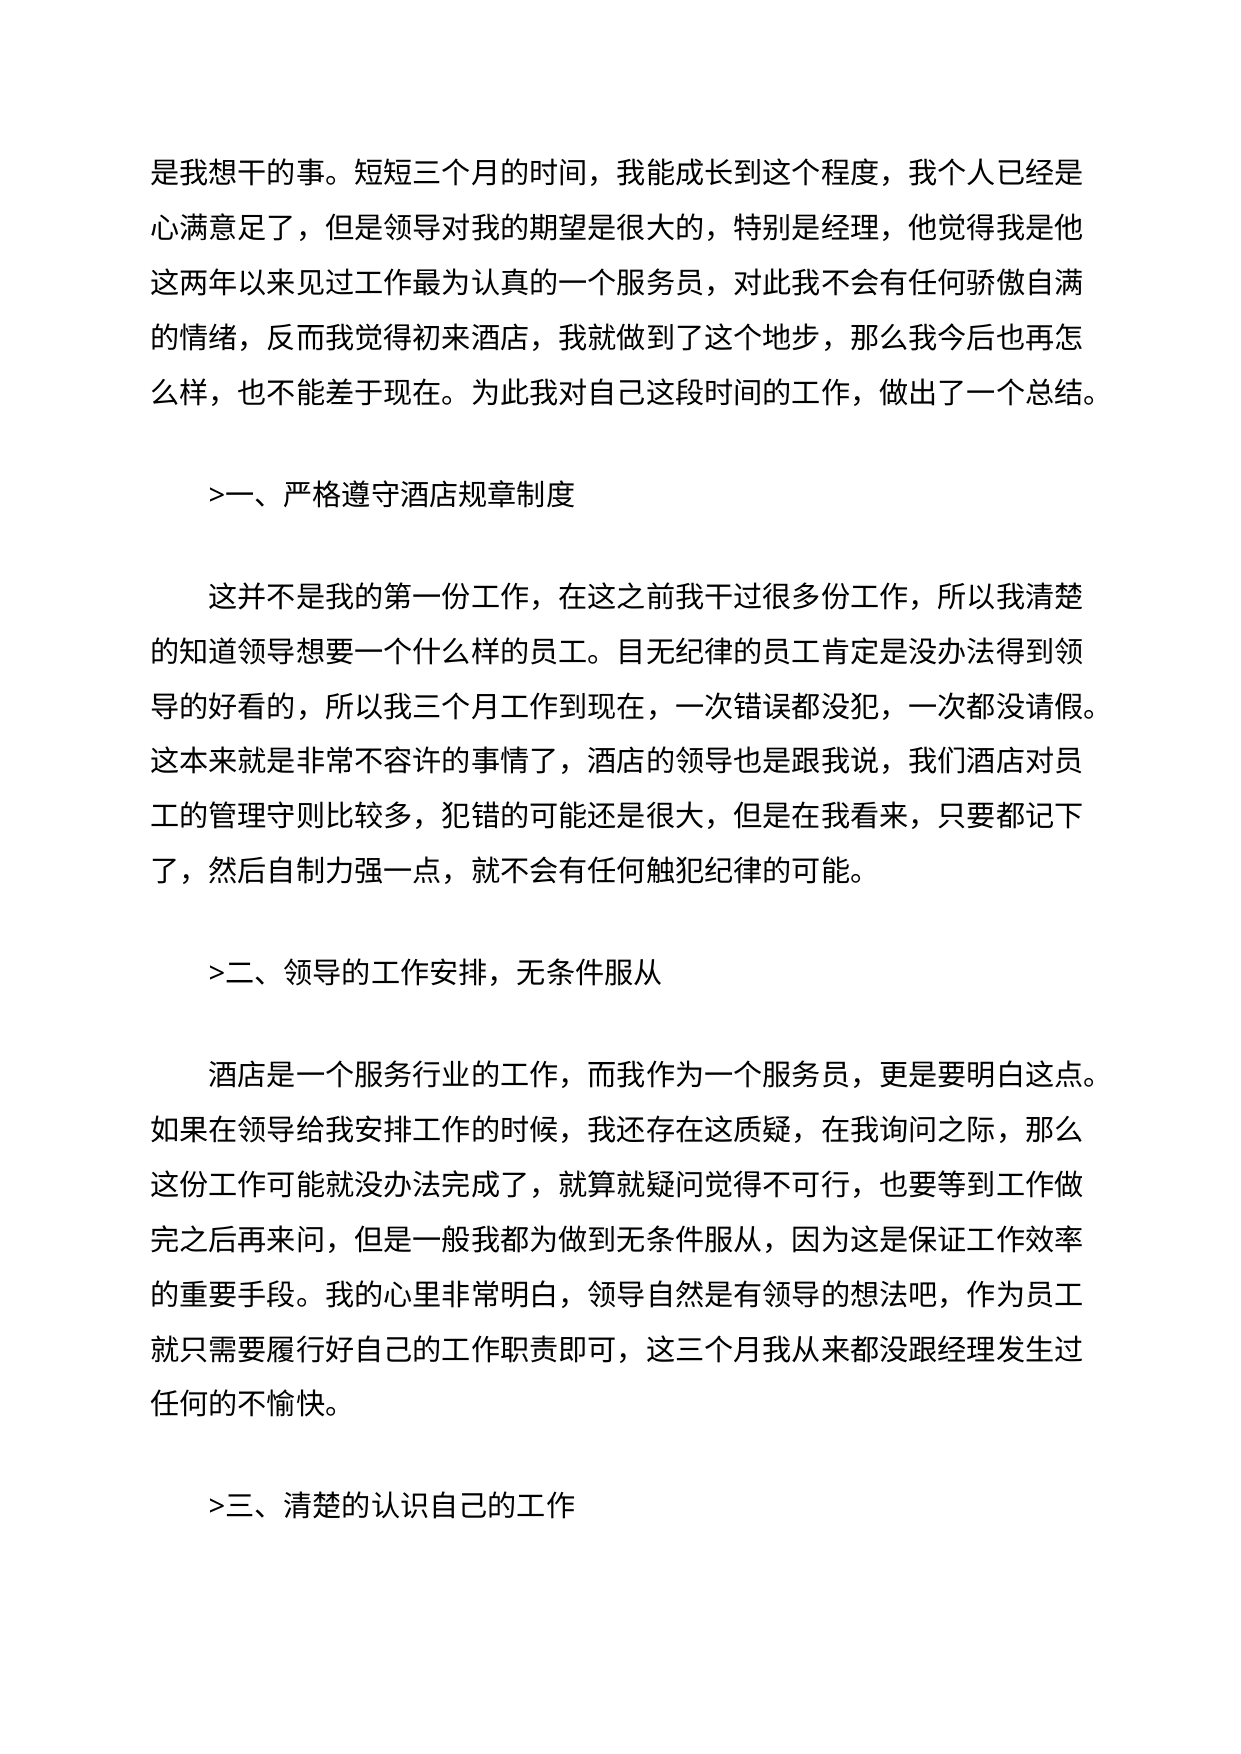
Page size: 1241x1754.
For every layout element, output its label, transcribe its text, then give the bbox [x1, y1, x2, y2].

text >二、领导的工作安排，无条件服从 [150, 949, 1090, 992]
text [150, 150, 1090, 412]
text 这并不是我的第一份工作，在这之前我干过很多份工作，所以我清楚的知道领导想要一个什么样的员工。目无纪律的员工肯定是没办法得到领导的好看的，所以我三个月工作到现在，一次错误都没犯，一次都没请假。这本来就是非常不容许的事情了，酒店的领导也是跟我说，我们酒店对员工的管理守则比较多，犯错的可能还是很大，但是在我看来，只要都记下了，然后自制力强一点，就不会有任何触犯纪律的可能。 [150, 573, 1090, 890]
text >一、严格遵守酒店规章制度 [150, 471, 1090, 514]
text 酒店是一个服务行业的工作，而我作为一个服务员，更是要明白这点。如果在领导给我安排工作的时候，我还存在这质疑，在我询问之际，那么这份工作可能就没办法完成了，就算就疑问觉得不可行，也要等到工作做完之后再来问，但是一般我都为做到无条件服从，因为这是保证工作效率的重要手段。我的心里非常明白，领导自然是有领导的想法吧，作为员工就只需要履行好自己的工作职责即可，这三个月我从来都没跟经理发生过任何的不愉快。 [150, 1052, 1090, 1423]
text >三、清楚的认识自己的工作 [150, 1483, 1090, 1525]
